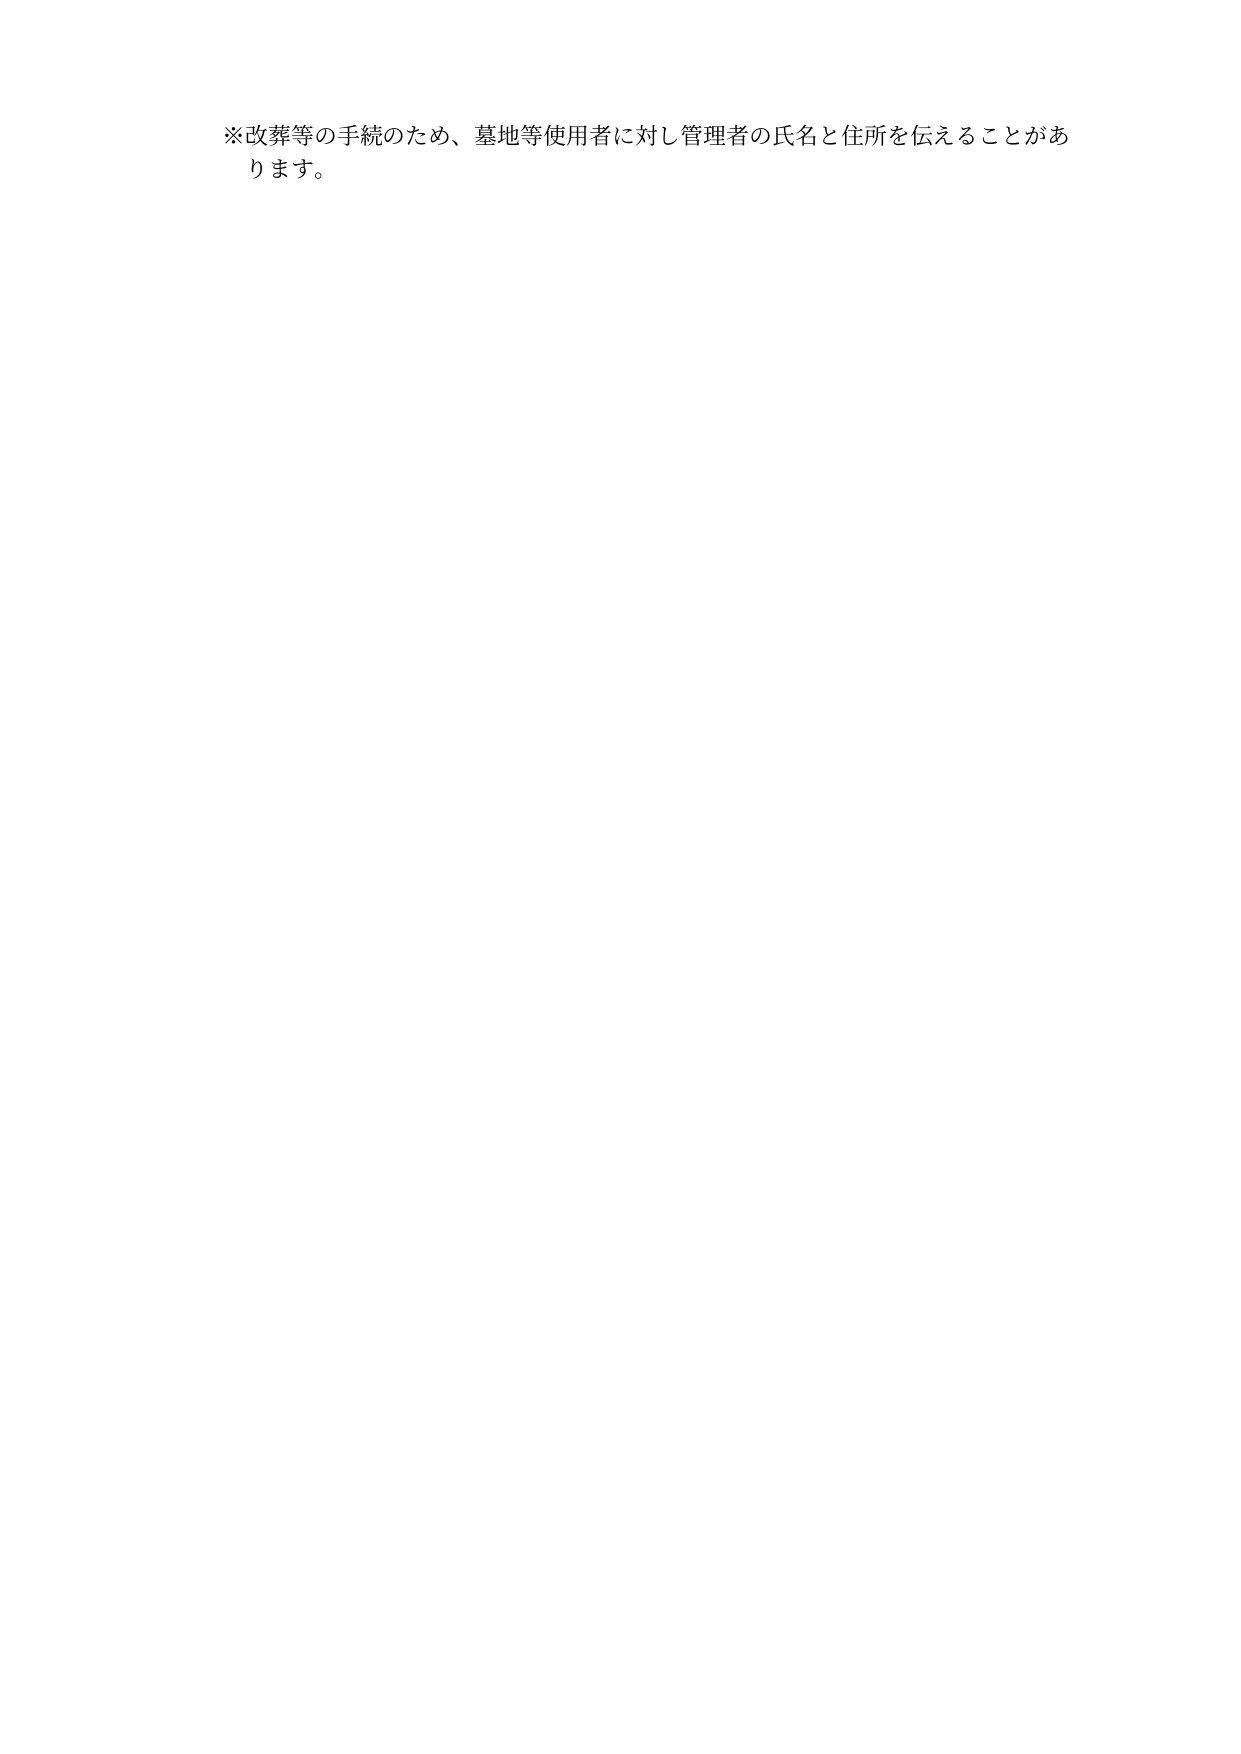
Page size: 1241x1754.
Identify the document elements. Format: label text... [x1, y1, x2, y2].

text ります。 [148, 151, 1092, 184]
text ※改葬等の手続のため、墓地等使用者に対し管理者の氏名と住所を伝えることがあ [148, 118, 1092, 151]
